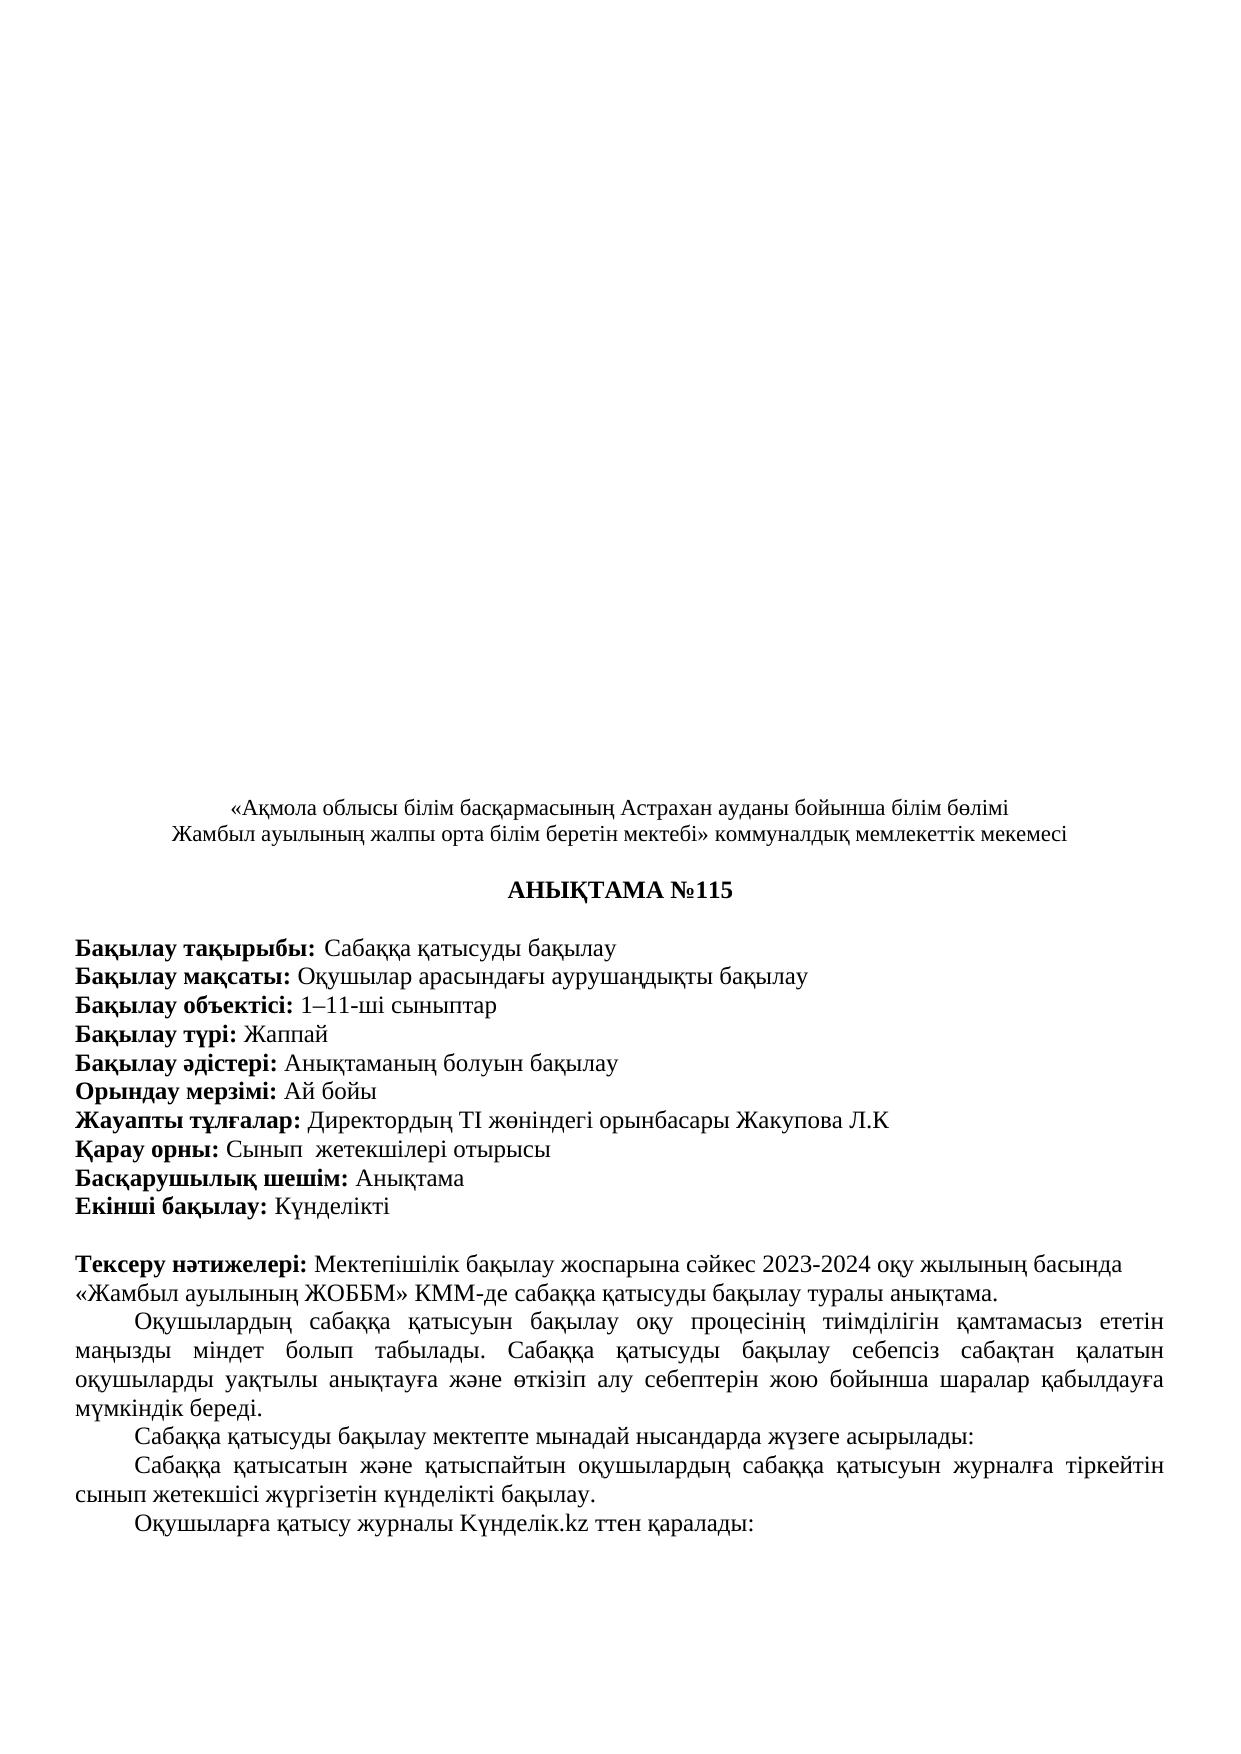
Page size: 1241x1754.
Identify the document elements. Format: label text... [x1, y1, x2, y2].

text Қарау орны: Сынып жетекшілері отырысы [75, 1134, 1165, 1163]
text Оқушыларға қатысу журналы Kүнделік.kz ттен қаралады: [75, 1508, 1165, 1536]
text Жауапты тұлғалар: Директордың ТІ жөніндегі орынбасары Жакупова Л.К [75, 1105, 1165, 1134]
text Тексеру нәтижелері: Мектепішілік бақылау жоспарына сәйкес 2023-2024 оқу жылының басында «Жамбыл ауылының ЖОББМ» КММ-де сабаққа қатысуды бақылау туралы анықтама. [75, 1249, 1165, 1306]
text Басқарушылық шешім: Анықтама [75, 1163, 1165, 1191]
text Бақылау түрі: Жаппай [75, 1019, 1165, 1048]
text Орындау мерзімі: Ай бойы [75, 1076, 1165, 1105]
text Жамбыл ауылының жалпы орта білім беретін мектебі» коммуналдық мемлекеттік мекемесі [75, 820, 1165, 846]
text Бақылау тақырыбы: Сабаққа қатысуды бақылау [75, 933, 1165, 961]
text Бақылау мақсаты: Оқушылар арасындағы аурушаңдықты бақылау [75, 961, 1165, 990]
text Бақылау объектісі: 1–11-ші сыныптар [75, 990, 1165, 1019]
text Сабаққа қатысуды бақылау мектепте мынадай нысандарда жүзеге асырылады: [75, 1421, 1165, 1450]
text Оқушылардың сабаққа қатысуын бақылау оқу процесінің тиімділігін қамтамасыз ететін маңызды міндет болып табылады. Сабаққа қатысуды бақылау себепсіз сабақтан қалатын оқушыларды уақтылы анықтауға және өткізіп алу себептерін жою бойынша шаралар қабылдауға мүмкіндік береді. [75, 1306, 1165, 1421]
text Бақылау әдістері: Анықтаманың болуын бақылау [75, 1048, 1165, 1076]
text «Ақмола облысы білім басқармасының Астрахан ауданы бойынша білім бөлімі [75, 794, 1165, 820]
text АНЫҚТАМА №115 [75, 875, 1165, 904]
text Екінші бақылау: Күнделікті [75, 1191, 1165, 1220]
text Сабаққа қатысатын және қатыспайтын оқушылардың сабаққа қатысуын журналға тіркейтін сынып жетекшісі жүргізетін күнделікті бақылау. [75, 1450, 1165, 1508]
